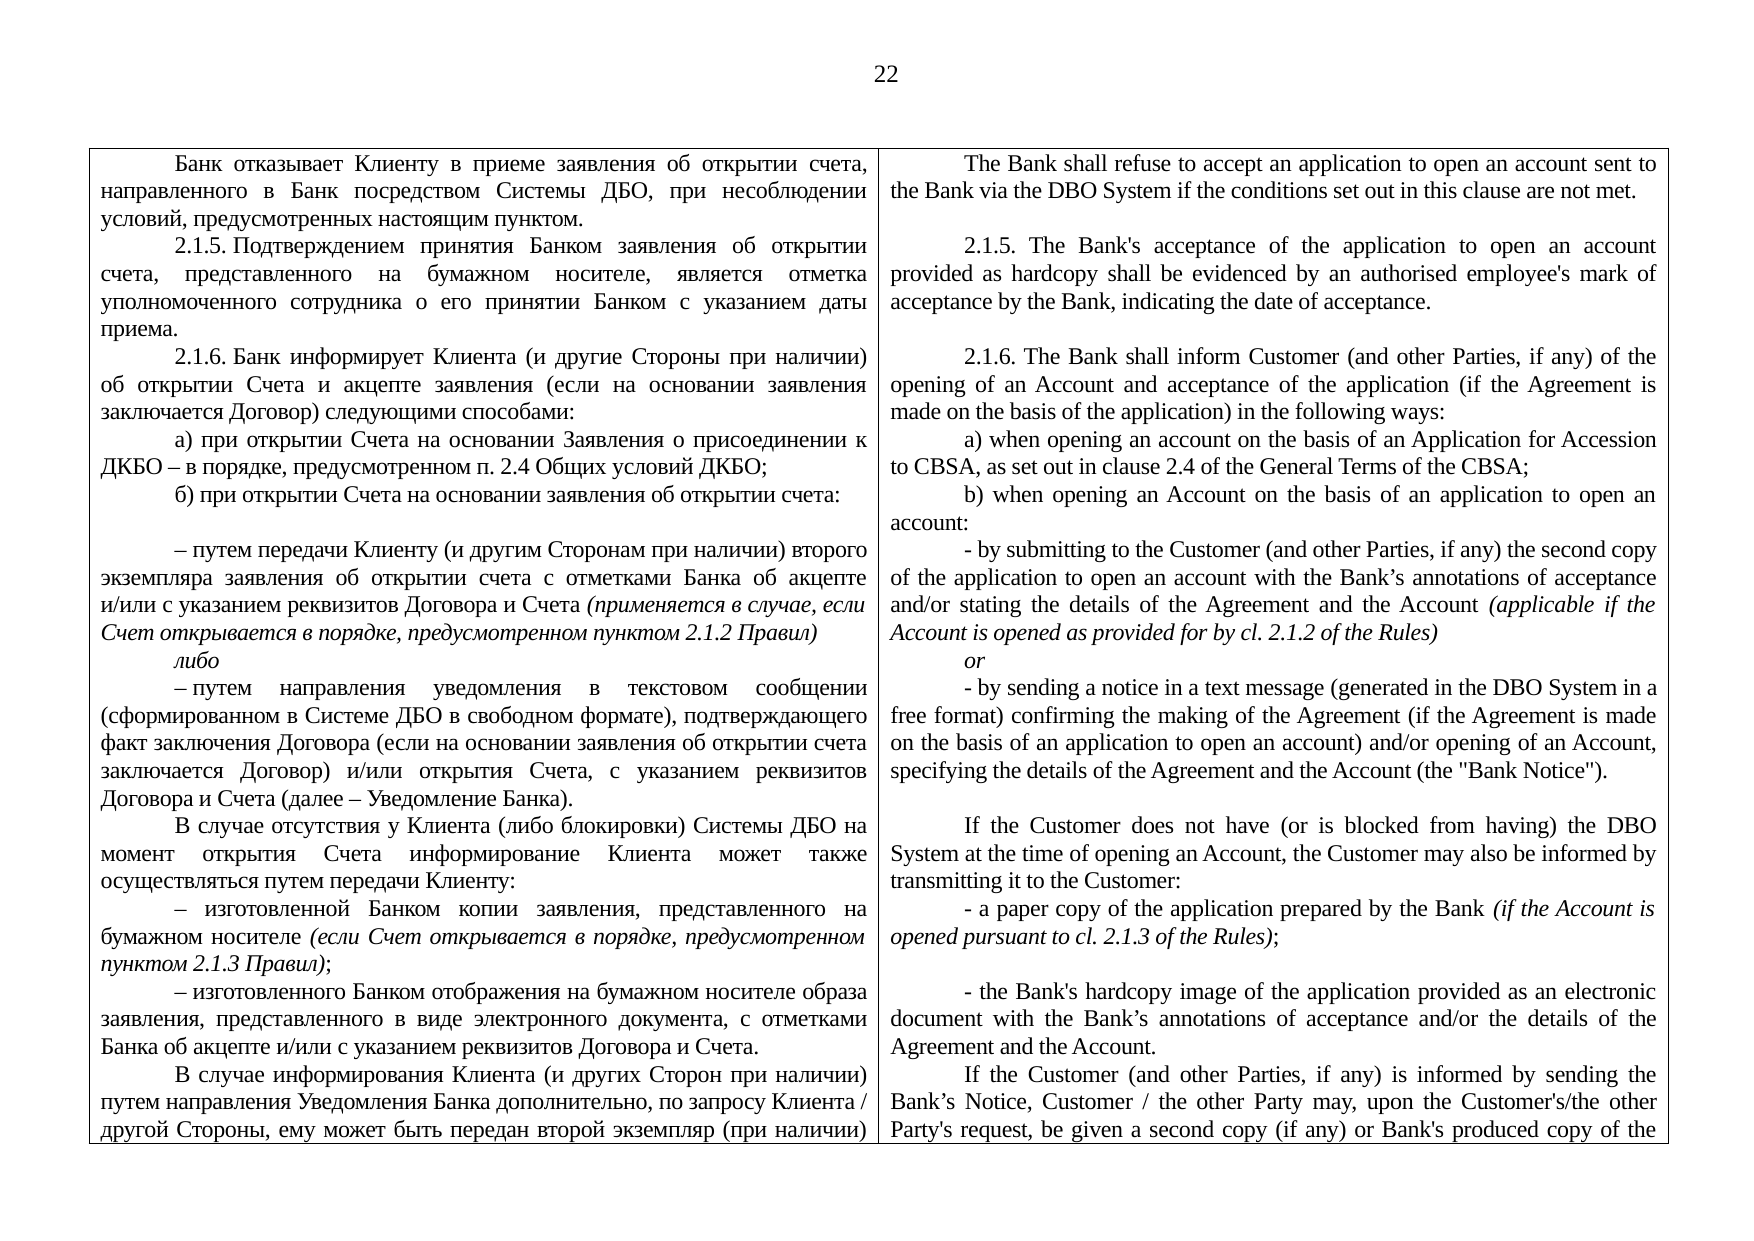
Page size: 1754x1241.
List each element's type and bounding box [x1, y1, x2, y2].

table_cell [90, 149, 878, 1142]
table_cell [879, 149, 1668, 1142]
